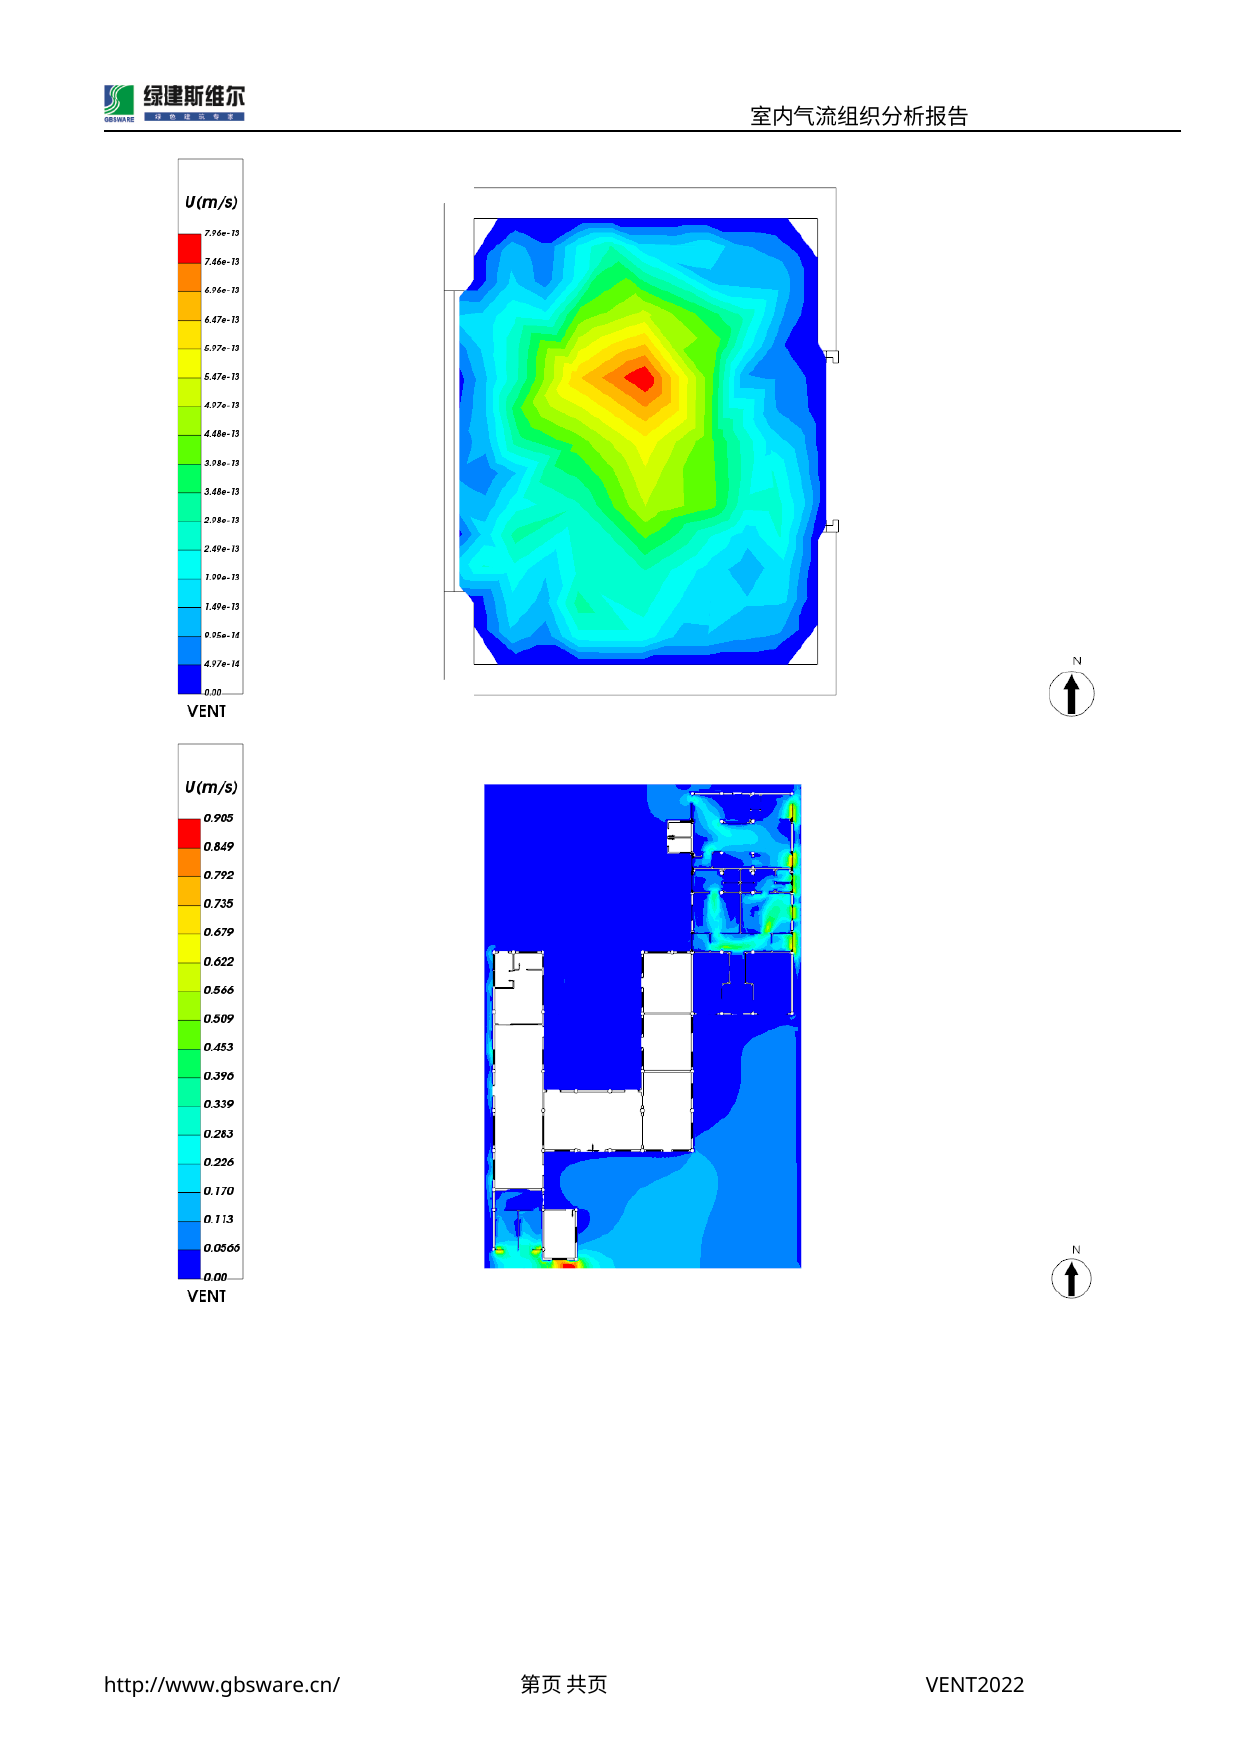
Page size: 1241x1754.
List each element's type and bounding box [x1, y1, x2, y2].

picture [177, 152, 1108, 730]
picture [103, 82, 246, 124]
picture [177, 737, 1108, 1315]
